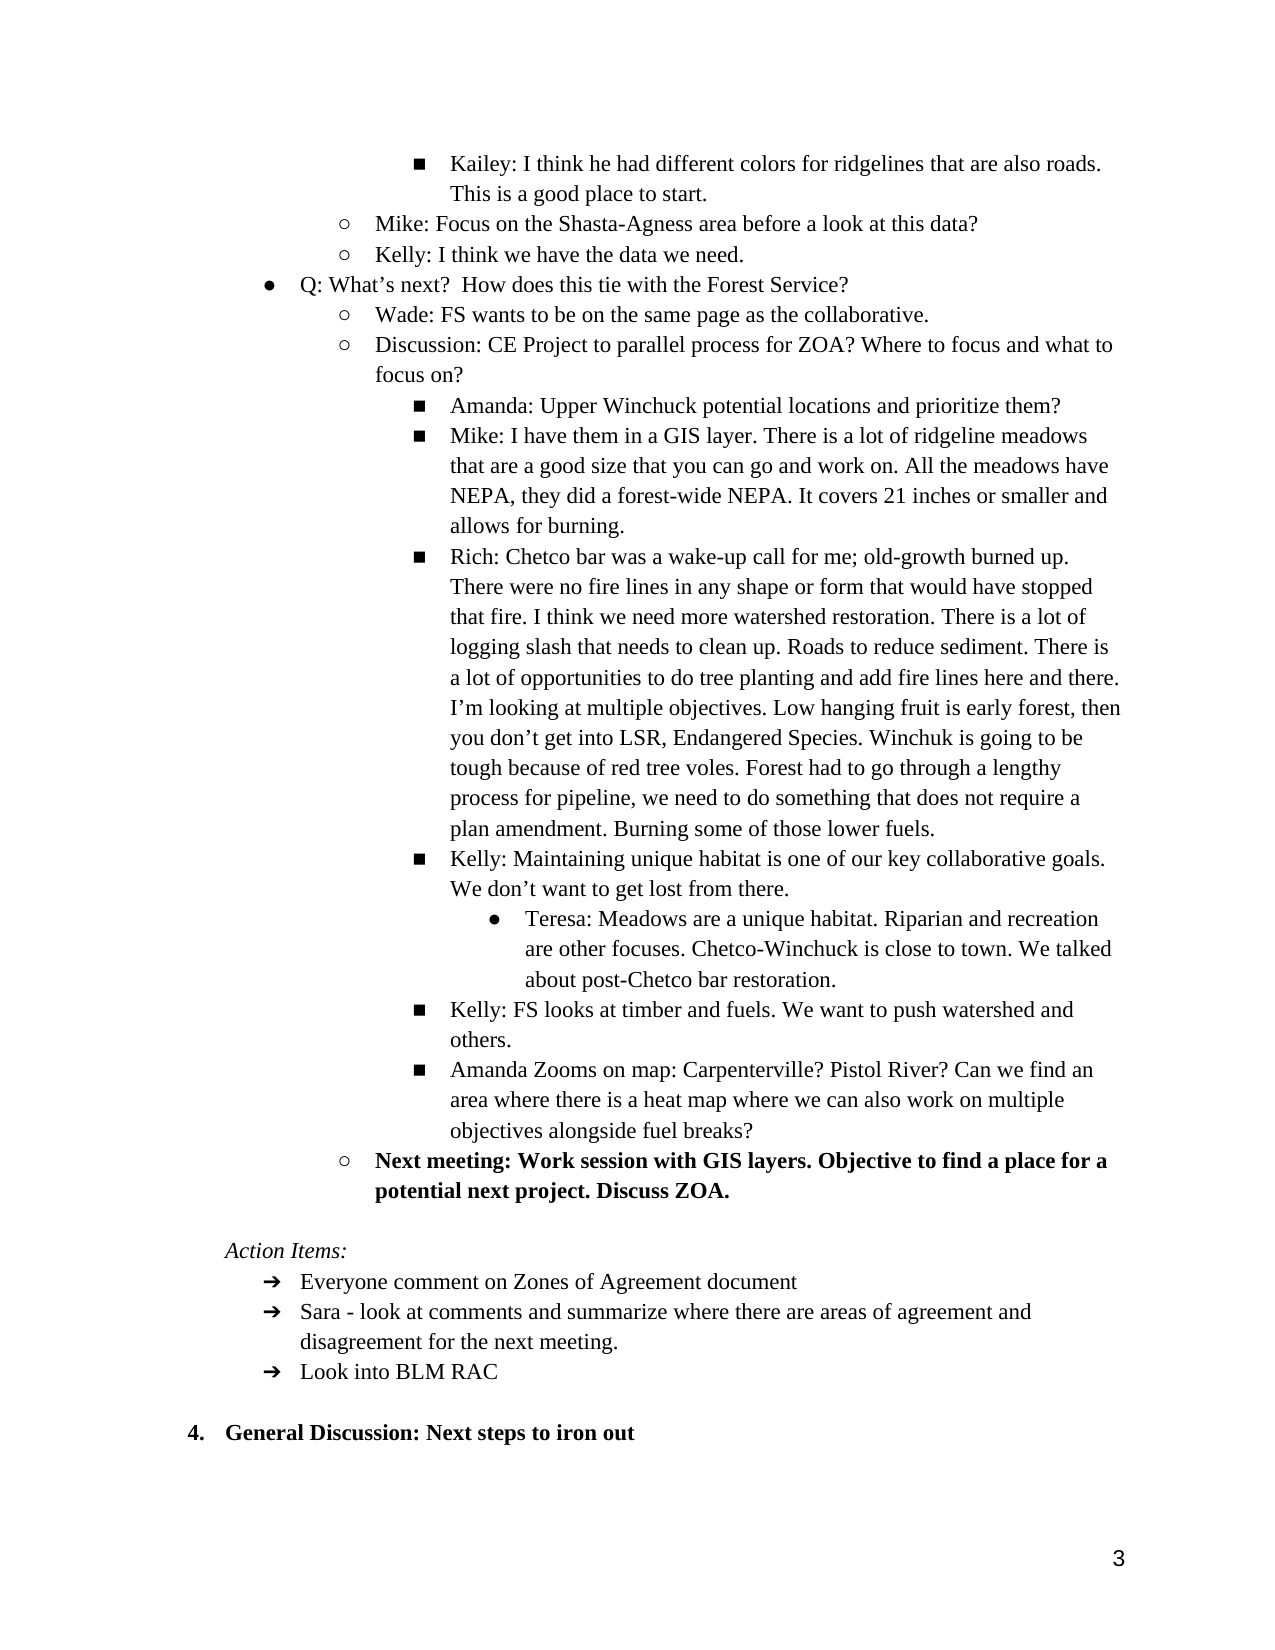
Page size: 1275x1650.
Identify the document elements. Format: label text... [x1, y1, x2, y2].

list General Discussion: Next steps to iron out [187, 1419, 1125, 1445]
list Q: What’s next? How does this tie with the Forest Service? [262, 271, 1125, 297]
list Mike: Focus on the Shasta-Agness area before a look at this data? [337, 210, 1125, 237]
list Wade: FS wants to be on the same page as the collaborative. [337, 301, 1125, 327]
list Mike: I have them in a GIS layer. There is a lot of ridgeline meadows that are a good size that you can go and work on. All the meadows have NEPA, they did a forest-wide NEPA. It covers 21 inches or smaller and allows for burning. [412, 422, 1125, 539]
list Kelly: I think we have the data we need. [337, 241, 1125, 267]
list Kelly: FS looks at timber and fuels. We want to push watershed and others. [412, 996, 1125, 1052]
list Amanda: Upper Winchuck potential locations and prioritize them? [412, 392, 1125, 418]
text Action Items: [225, 1237, 1125, 1264]
list Everyone comment on Zones of Agreement document [262, 1268, 1125, 1294]
list Teresa: Meadows are a unique habitat. Riparian and recreation are other focuses. Chetco-Winchuck is close to town. We talked about post-Chetco bar restoration. [487, 905, 1125, 992]
list Kelly: Maintaining unique habitat is one of our key collaborative goals. We don’t want to get lost from there. [412, 845, 1125, 901]
list Next meeting: Work session with GIS layers. Objective to find a place for a potential next project. Discuss ZOA. [337, 1147, 1125, 1203]
list Rich: Chetco bar was a wake-up call for me; old-growth burned up. There were no fire lines in any shape or form that would have stopped that fire. I think we need more watershed restoration. There is a lot of logging slash that needs to clean up. Roads to reduce sediment. There is a lot of opportunities to do tree planting and add fire lines here and there. I’m looking at multiple objectives. Low hanging fruit is early forest, then you don’t get into LSR, Endangered Species. Winchuk is going to be tough because of red tree voles. Forest had to go through a lengthy process for pipeline, we need to do something that does not require a plan amendment. Burning some of those lower fuels. [412, 543, 1125, 841]
list Amanda Zooms on map: Carpenterville? Pistol River? Can we find an area where there is a heat map where we can also work on multiple objectives alongside fuel breaks? [412, 1056, 1125, 1143]
list Discussion: CE Project to parallel process for ZOA? Where to focus and what to focus on? [337, 331, 1125, 388]
list Kailey: I think he had different colors for ridgelines that are also roads. This is a good place to start. [412, 150, 1125, 207]
list Look into BLM RAC [262, 1358, 1125, 1385]
list Sara - look at comments and summarize where there are areas of agreement and disagreement for the next meeting. [262, 1298, 1125, 1354]
